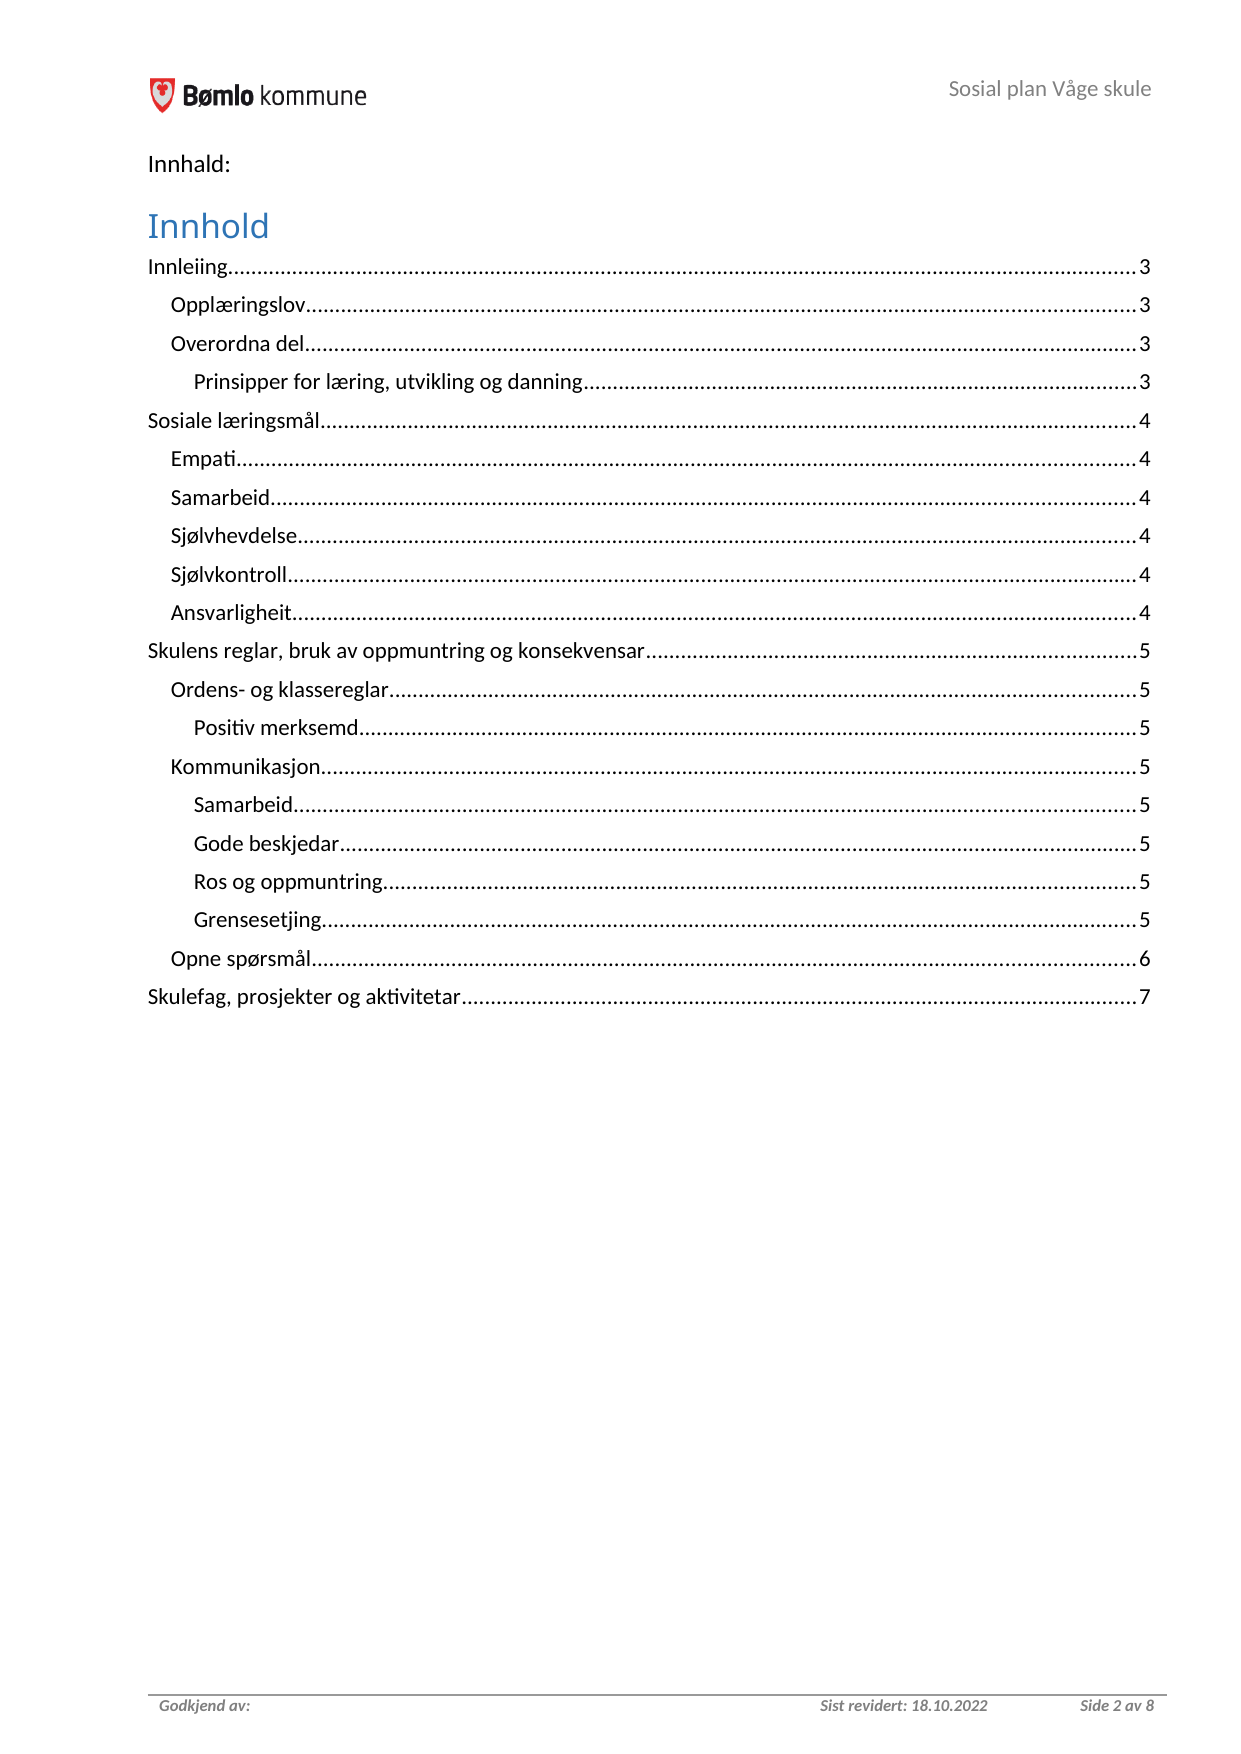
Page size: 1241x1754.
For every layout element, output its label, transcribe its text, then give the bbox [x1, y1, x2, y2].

text Innhald: [148, 148, 1152, 178]
picture [147, 72, 370, 117]
